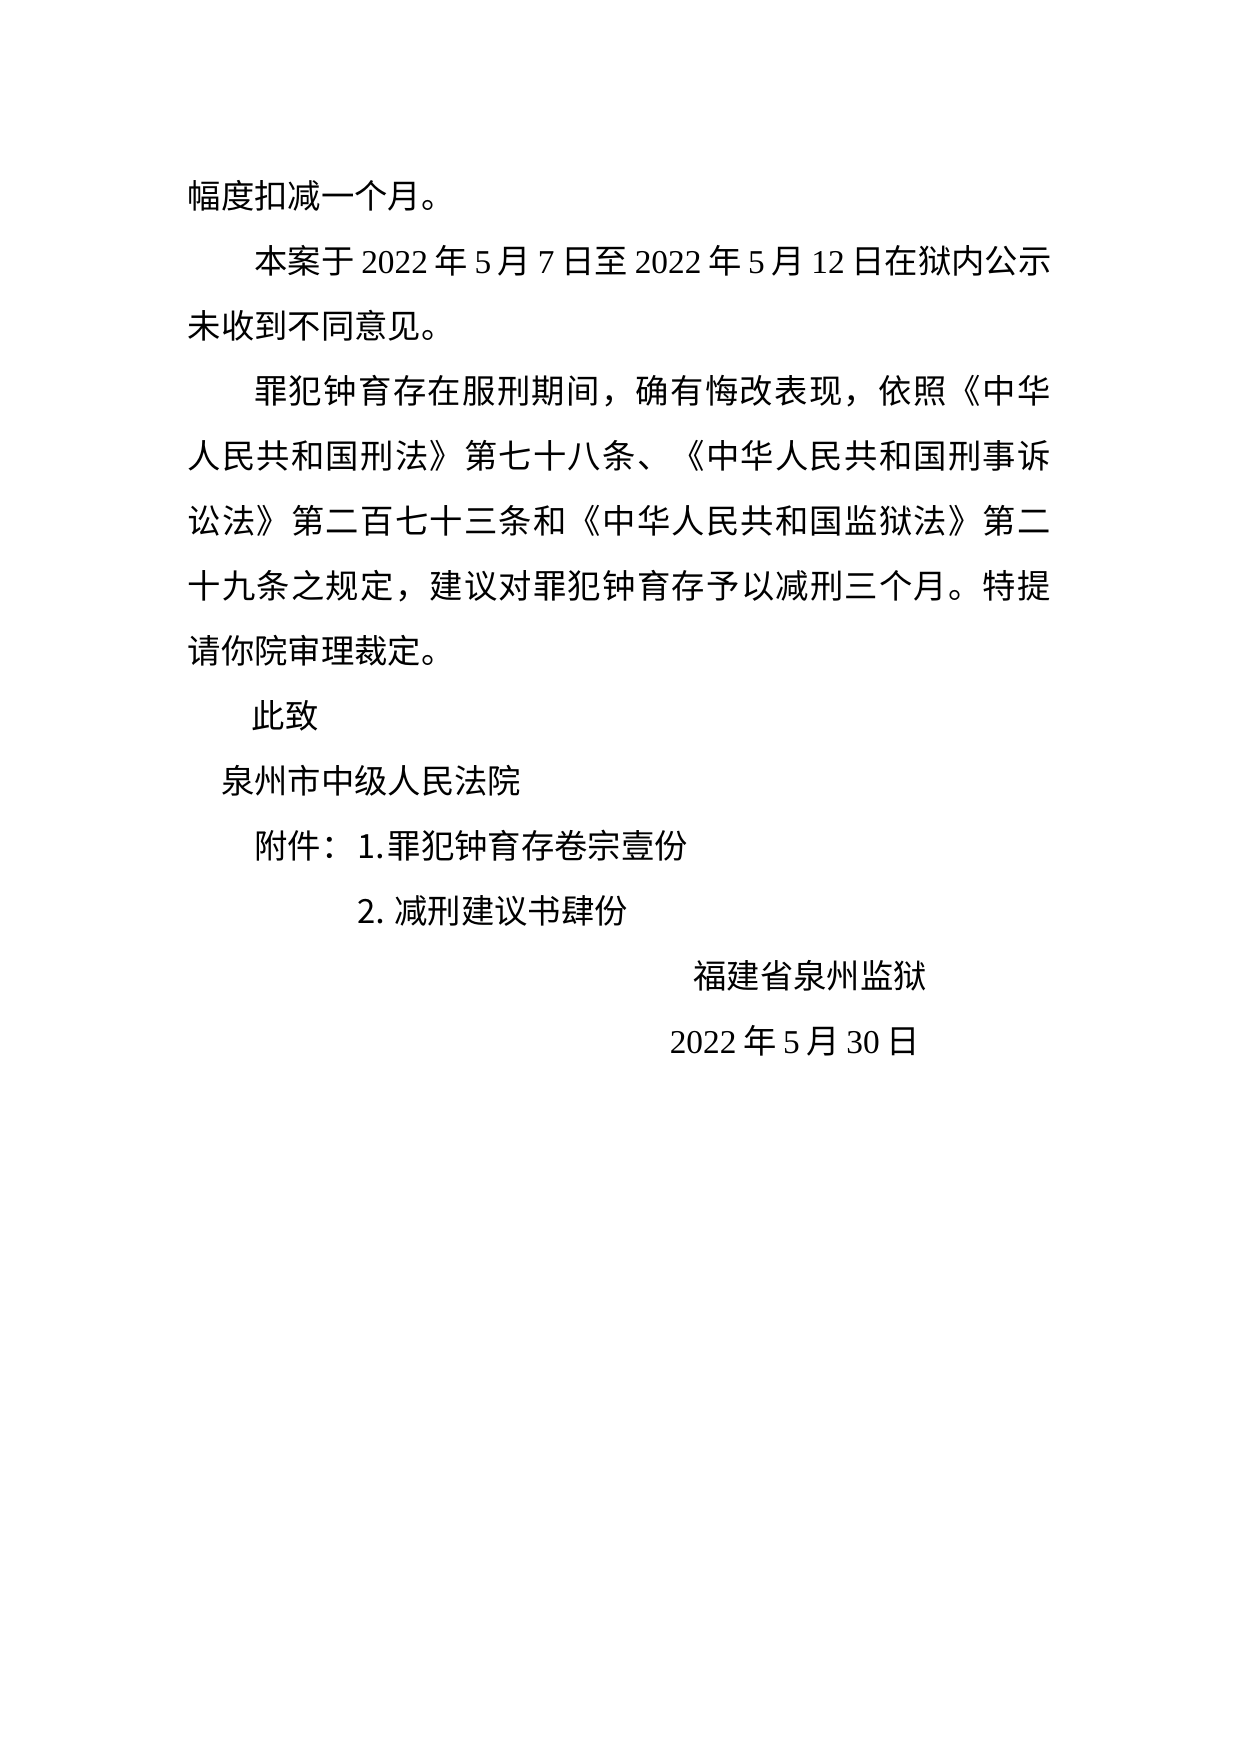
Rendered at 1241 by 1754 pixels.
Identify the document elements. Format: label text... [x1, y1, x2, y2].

text 此致 [187, 682, 1058, 747]
text ⒉减刑建议书肆份 [187, 877, 1058, 942]
text 本案于2022年5月7日至2022年5月12日在狱内公示未收到不同意见。 [187, 227, 1053, 357]
text 罪犯钟育存在服刑期间，确有悔改表现，依照《中华人民共和国刑法》第七十八条、《中华人民共和国刑事诉讼法》第二百七十三条和《中华人民共和国监狱法》第二十九条之规定，建议对罪犯钟育存予以减刑三个月。特提请你院审理裁定。 [187, 357, 1053, 682]
text 泉州市中级人民法院 [187, 747, 1058, 812]
text 福建省泉州监狱 [187, 942, 926, 1007]
text 2022年5月30日 [187, 1007, 919, 1072]
text 附件：⒈罪犯钟育存卷宗壹份 [187, 812, 1053, 877]
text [187, 162, 1053, 227]
